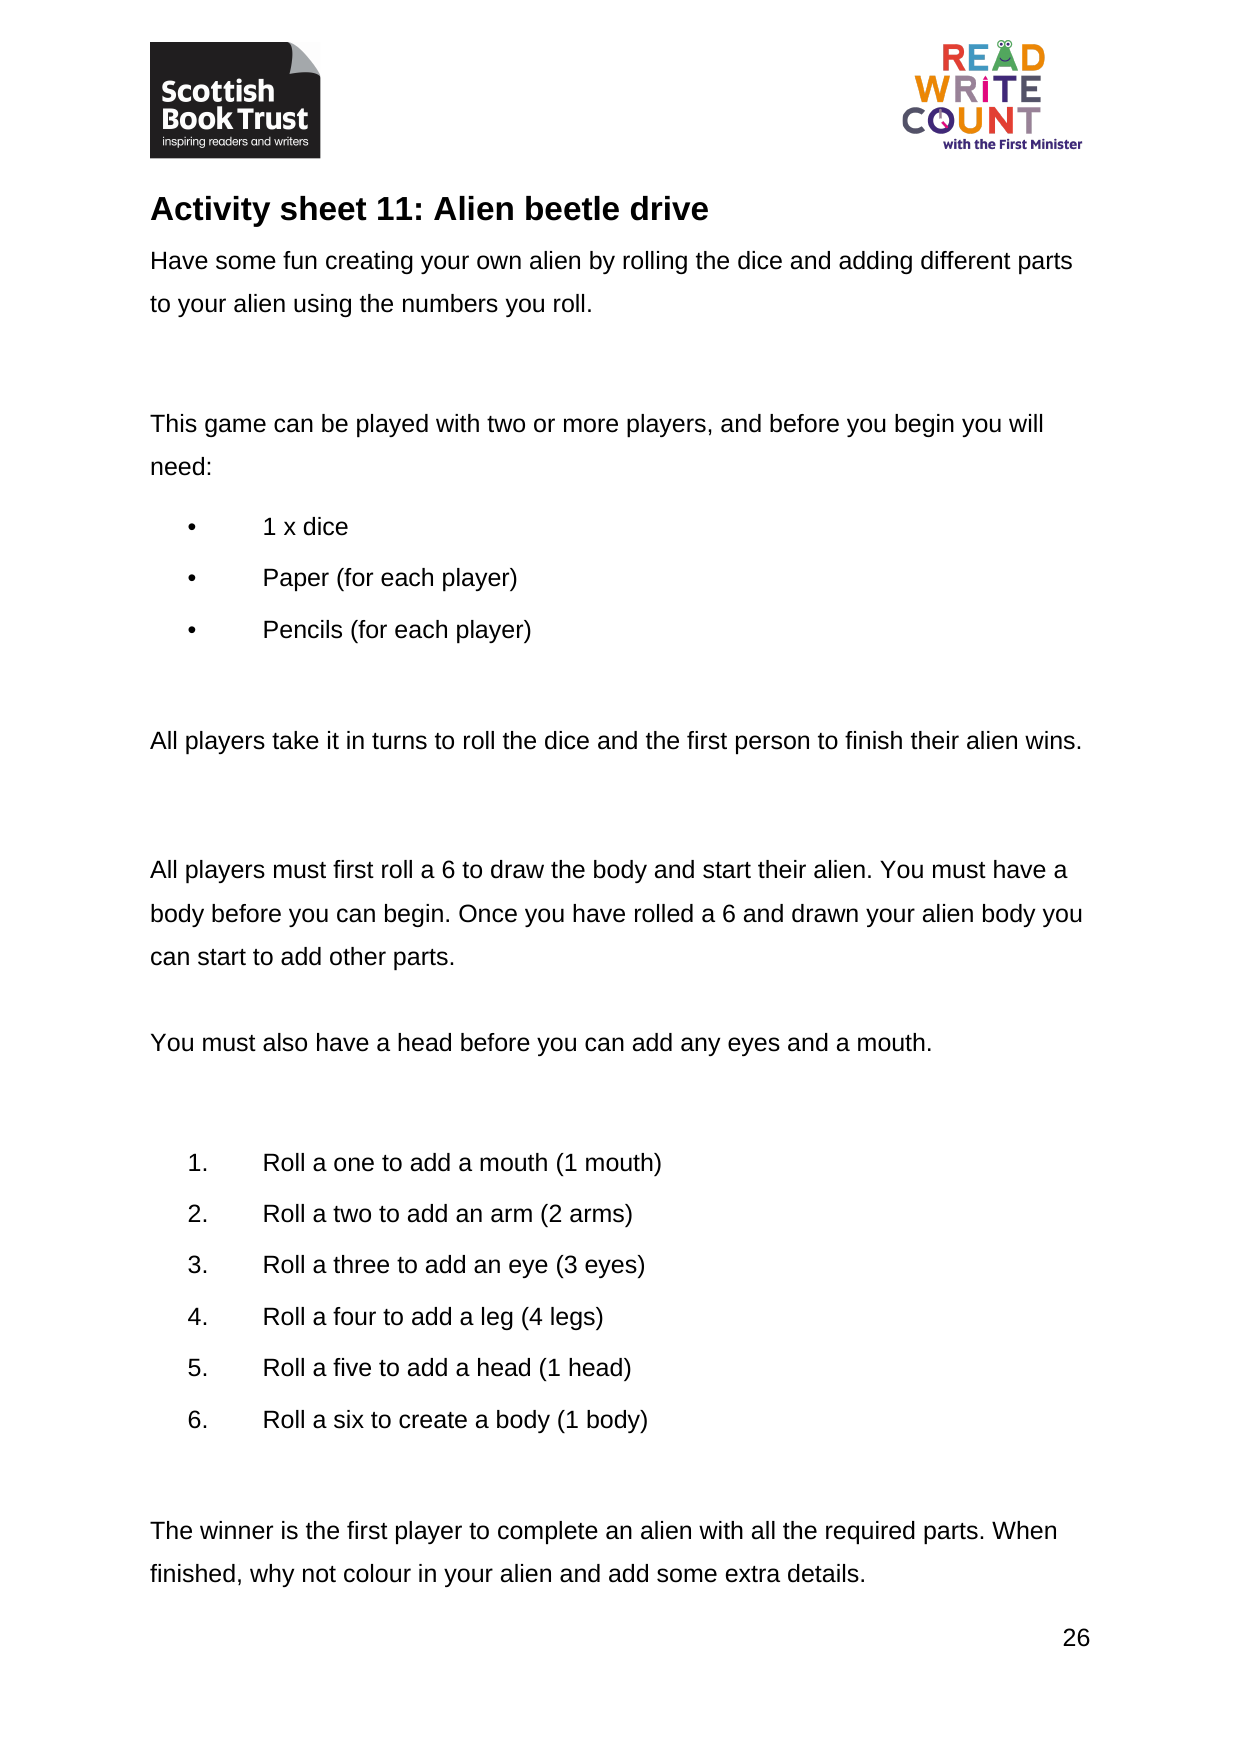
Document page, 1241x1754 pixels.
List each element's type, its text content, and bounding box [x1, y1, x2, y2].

subtitle Activity sheet 11: Alien beetle drive [150, 189, 1090, 227]
picture [902, 40, 1091, 153]
text This game can be played with two or more players, and before you begin you will need: [150, 409, 1090, 481]
list Roll a four to add a leg (4 legs) [187, 1302, 1090, 1331]
list Pencils (for each player) [187, 615, 1090, 644]
text Have some fun creating your own alien by rolling the dice and adding different parts to your alien using the numbers you roll. [150, 246, 1090, 318]
text The winner is the first player to complete an alien with all the required parts. When finished, why not colour in your alien and add some extra details. [150, 1516, 1090, 1588]
list Paper (for each player) [187, 563, 1090, 592]
picture [150, 42, 321, 159]
list 1 x dice [187, 512, 1090, 541]
list Roll a six to create a body (1 body) [187, 1405, 1090, 1434]
list Roll a two to add an arm (2 arms) [187, 1199, 1090, 1228]
list Roll a one to add a mouth (1 mouth) [187, 1148, 1090, 1176]
list Roll a three to add an eye (3 eyes) [187, 1251, 1090, 1279]
list Roll a five to add a head (1 head) [187, 1353, 1090, 1382]
text All players take it in turns to roll the dice and the first person to finish their alien wins. All players must first roll a 6 to draw the body and start their alien. You must have a body before you can begin. Once you have rolled a 6 and drawn your alien body you can start to add other parts. You must also have a head before you can add any eyes and a mouth. [150, 726, 1090, 1057]
